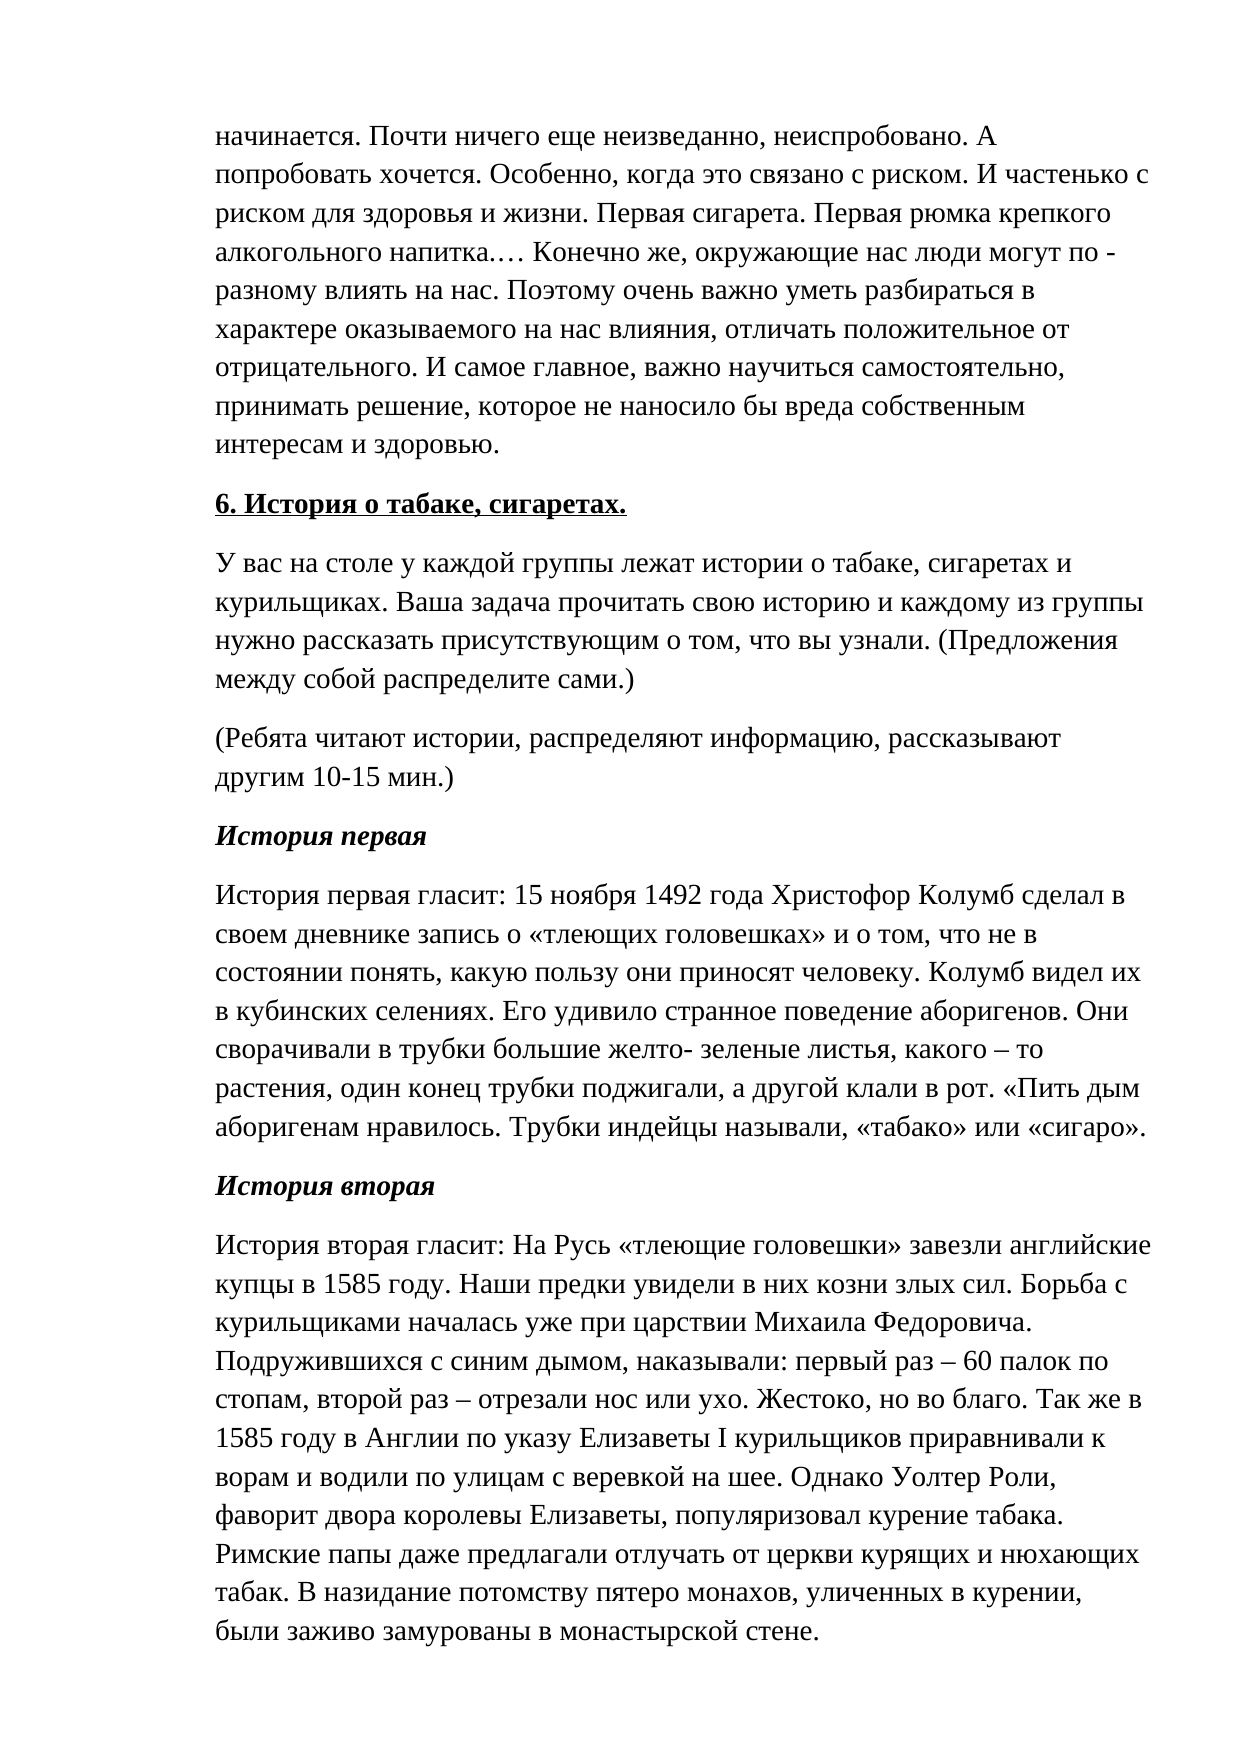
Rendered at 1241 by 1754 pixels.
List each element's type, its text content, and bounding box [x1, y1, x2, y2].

text (Ребята читают истории, распределяют информацию, рассказывают другим 10-15 мин.) [215, 720, 1152, 792]
text История первая [215, 818, 1152, 852]
text История вторая гласит: На Русь «тлеющие головешки» завезли английские купцы в 1585 году. Наши предки увидели в них козни злых сил. Борьба с курильщиками началась уже при царствии Михаила Федоровича. Подружившихся с синим дымом, наказывали: первый раз – 60 палок по стопам, второй раз – отрезали нос или ухо. Жестоко, но во благо. Так же в 1585 году в Англии по указу Елизаветы I курильщиков приравнивали к ворам и водили по улицам с веревкой на шее. Однако Уолтер Роли, фаворит двора королевы Елизаветы, популяризовал курение табака. Римские папы даже предлагали отлучать от церкви курящих и нюхающих табак. В назидание потомству пятеро монахов, уличенных в курении, были заживо замурованы в монастырской стене. [215, 1227, 1152, 1646]
text История вторая [215, 1168, 1152, 1202]
text 6. История о табаке, сигаретах. [215, 486, 1152, 519]
text История первая гласит: 15 ноября 1492 года Христофор Колумб сделал в своем дневнике запись о «тлеющих головешках» и о том, что не в состоянии понять, какую пользу они приносят человеку. Колумб видел их в кубинских селениях. Его удивило странное поведение аборигенов. Они сворачивали в трубки большие желто- зеленые листья, какого – то растения, один конец трубки поджигали, а другой клали в рот. «Пить дым аборигенам нравилось. Трубки индейцы называли, «табако» или «сигаро». [215, 877, 1152, 1142]
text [215, 118, 1152, 460]
text У вас на столе у каждой группы лежат истории о табаке, сигаретах и курильщиках. Ваша задача прочитать свою историю и каждому из группы нужно рассказать присутствующим о том, что вы узнали. (Предложения между собой распределите сами.) [215, 545, 1152, 694]
